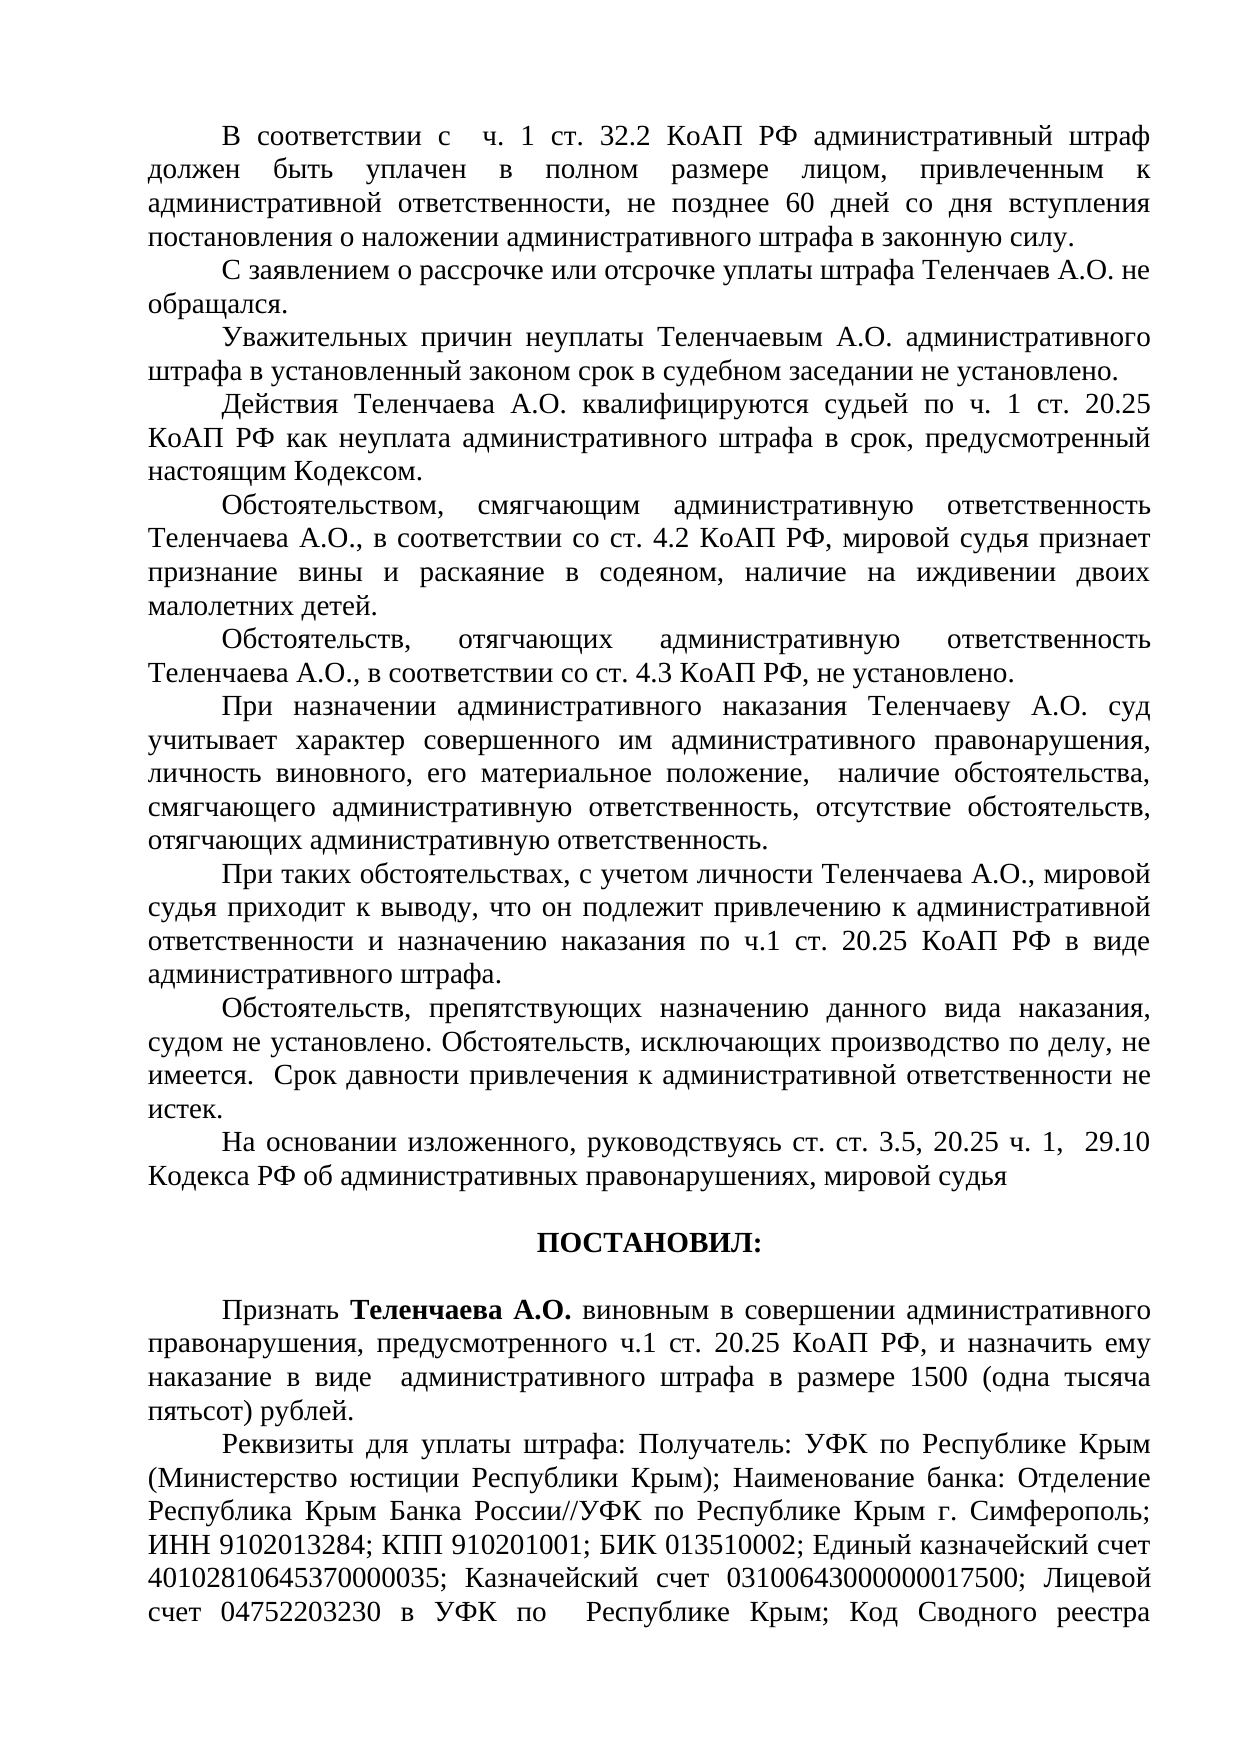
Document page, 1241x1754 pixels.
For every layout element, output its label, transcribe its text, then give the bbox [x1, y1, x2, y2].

text Действия Теленчаева А.О. квалифицируются судьей по ч. 1 ст. 20.25 КоАП РФ как неуплата административного штрафа в срок, предусмотренный настоящим Кодексом. [148, 386, 1152, 487]
text Уважительных причин неуплаты Теленчаевым А.О. административного штрафа в установленный законом срок в судебном заседании не установлено. [148, 319, 1152, 386]
text В соответствии с ч. 1 ст. 32.2 КоАП РФ административный штраф должен быть уплачен в полном размере лицом, привлеченным к административной ответственности, не позднее 60 дней со дня вступления постановления о наложении административного штрафа в законную силу. [148, 118, 1152, 252]
text Обстоятельством, смягчающим административную ответственность Теленчаева А.О., в соответствии со ст. 4.2 КоАП РФ, мировой судья признает признание вины и раскаяние в содеяном, наличие на иждивении двоих малолетних детей. [148, 487, 1152, 621]
text При назначении административного наказания Теленчаеву А.О. суд учитывает характер совершенного им административного правонарушения, личность виновного, его материальное положение, наличие обстоятельства, смягчающего административную ответственность, отсутствие обстоятельств, отягчающих административную ответственность. [148, 688, 1152, 856]
text ПОСТАНОВИЛ: [148, 1225, 1152, 1258]
text Обстоятельств, отягчающих административную ответственность Теленчаева А.О., в соответствии со ст. 4.3 КоАП РФ, не установлено. [148, 621, 1152, 688]
text На основании изложенного, руководствуясь ст. ст. 3.5, 20.25 ч. 1, 29.10 Кодекса РФ об административных правонарушениях, мировой судья [148, 1124, 1152, 1191]
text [148, 1426, 1152, 1627]
text Признать Теленчаева А.О. виновным в совершении административного правонарушения, предусмотренного ч.1 ст. 20.25 КоАП РФ, и назначить ему наказание в виде административного штрафа в размере 1500 (одна тысяча пятьсот) рублей. [148, 1292, 1152, 1426]
text Обстоятельств, препятствующих назначению данного вида наказания, судом не установлено. Обстоятельств, исключающих производство по делу, не имеется. Срок давности привлечения к административной ответственности не истек. [148, 990, 1152, 1124]
text При таких обстоятельствах, с учетом личности Теленчаева А.О., мировой судья приходит к выводу, что он подлежит привлечению к административной ответственности и назначению наказания по ч.1 ст. 20.25 КоАП РФ в виде административного штрафа. [148, 856, 1152, 990]
text С заявлением о рассрочке или отсрочке уплаты штрафа Теленчаев А.О. не обращался. [148, 252, 1152, 319]
